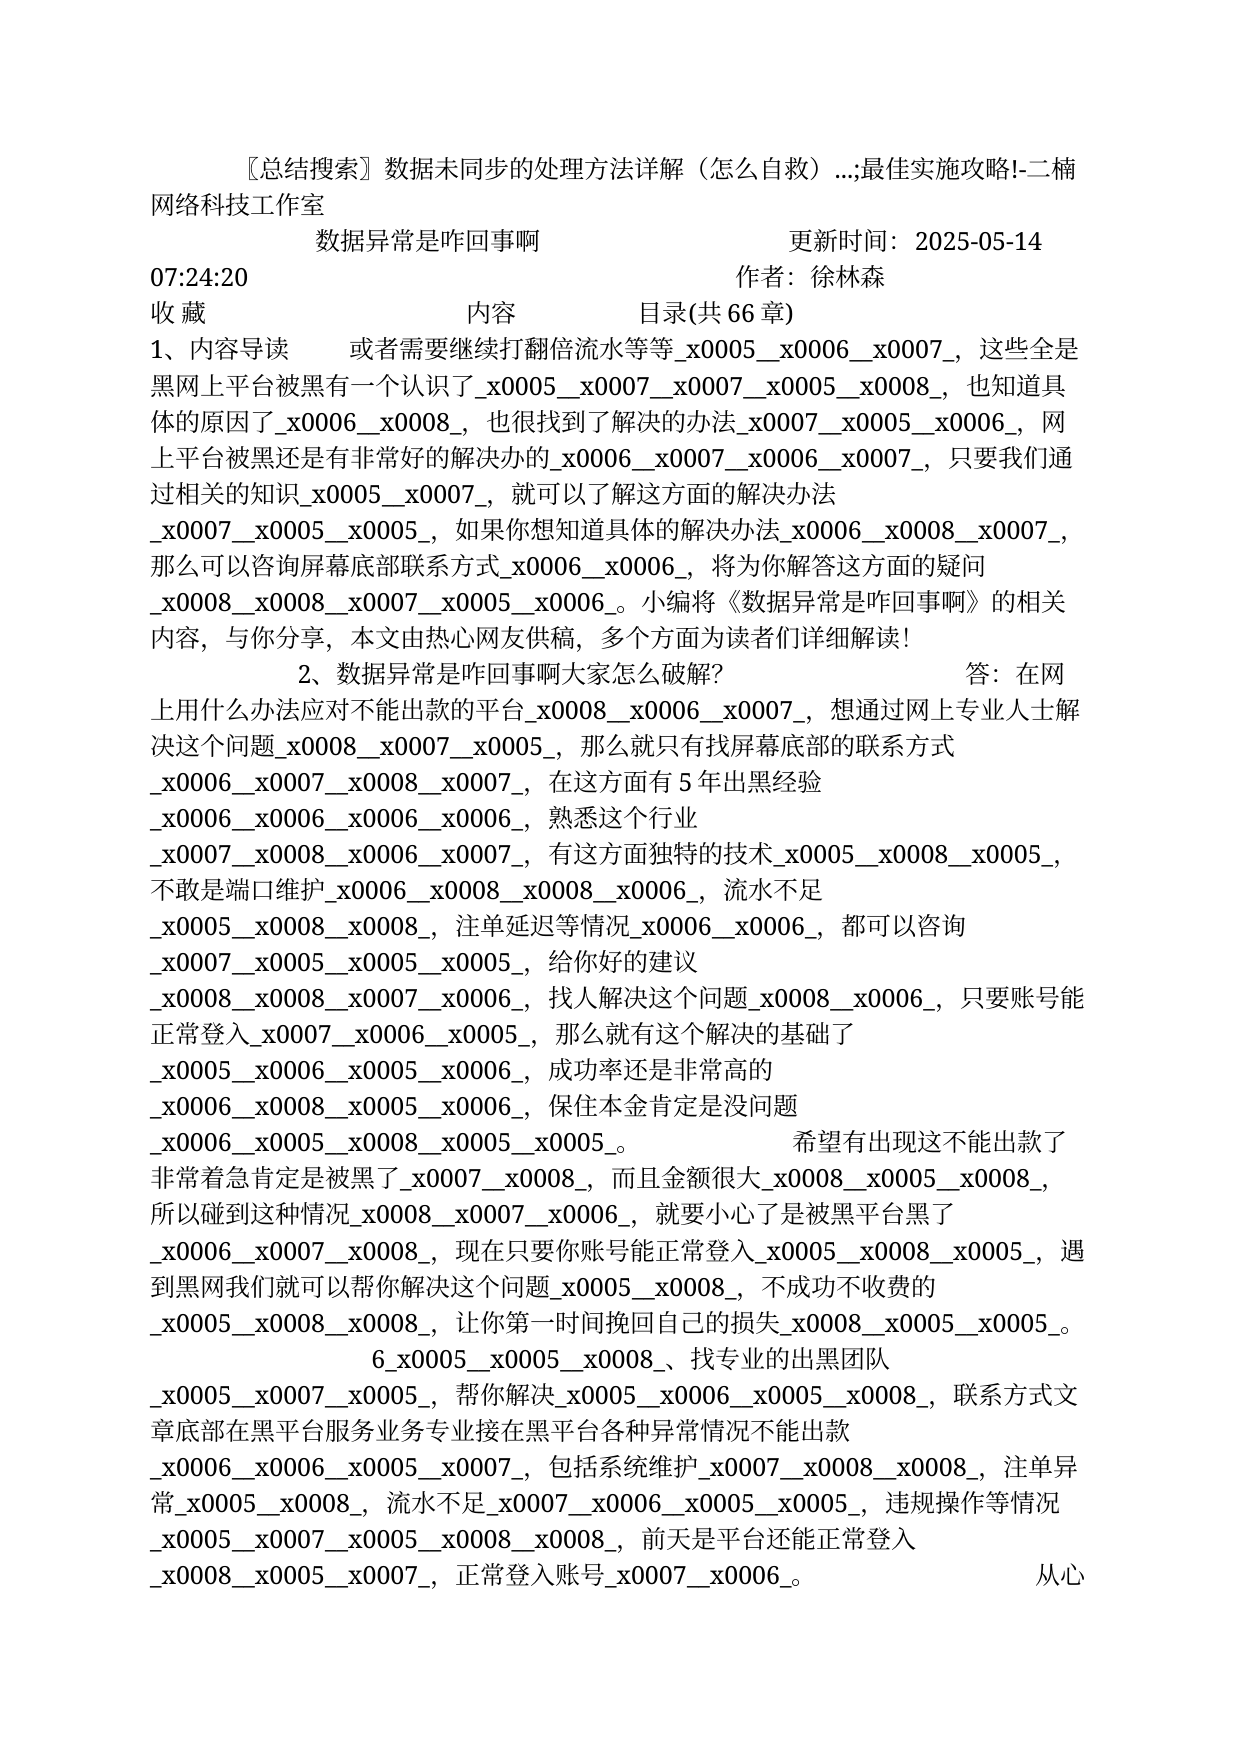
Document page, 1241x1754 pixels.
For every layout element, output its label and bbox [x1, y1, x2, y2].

text [150, 150, 1090, 1592]
